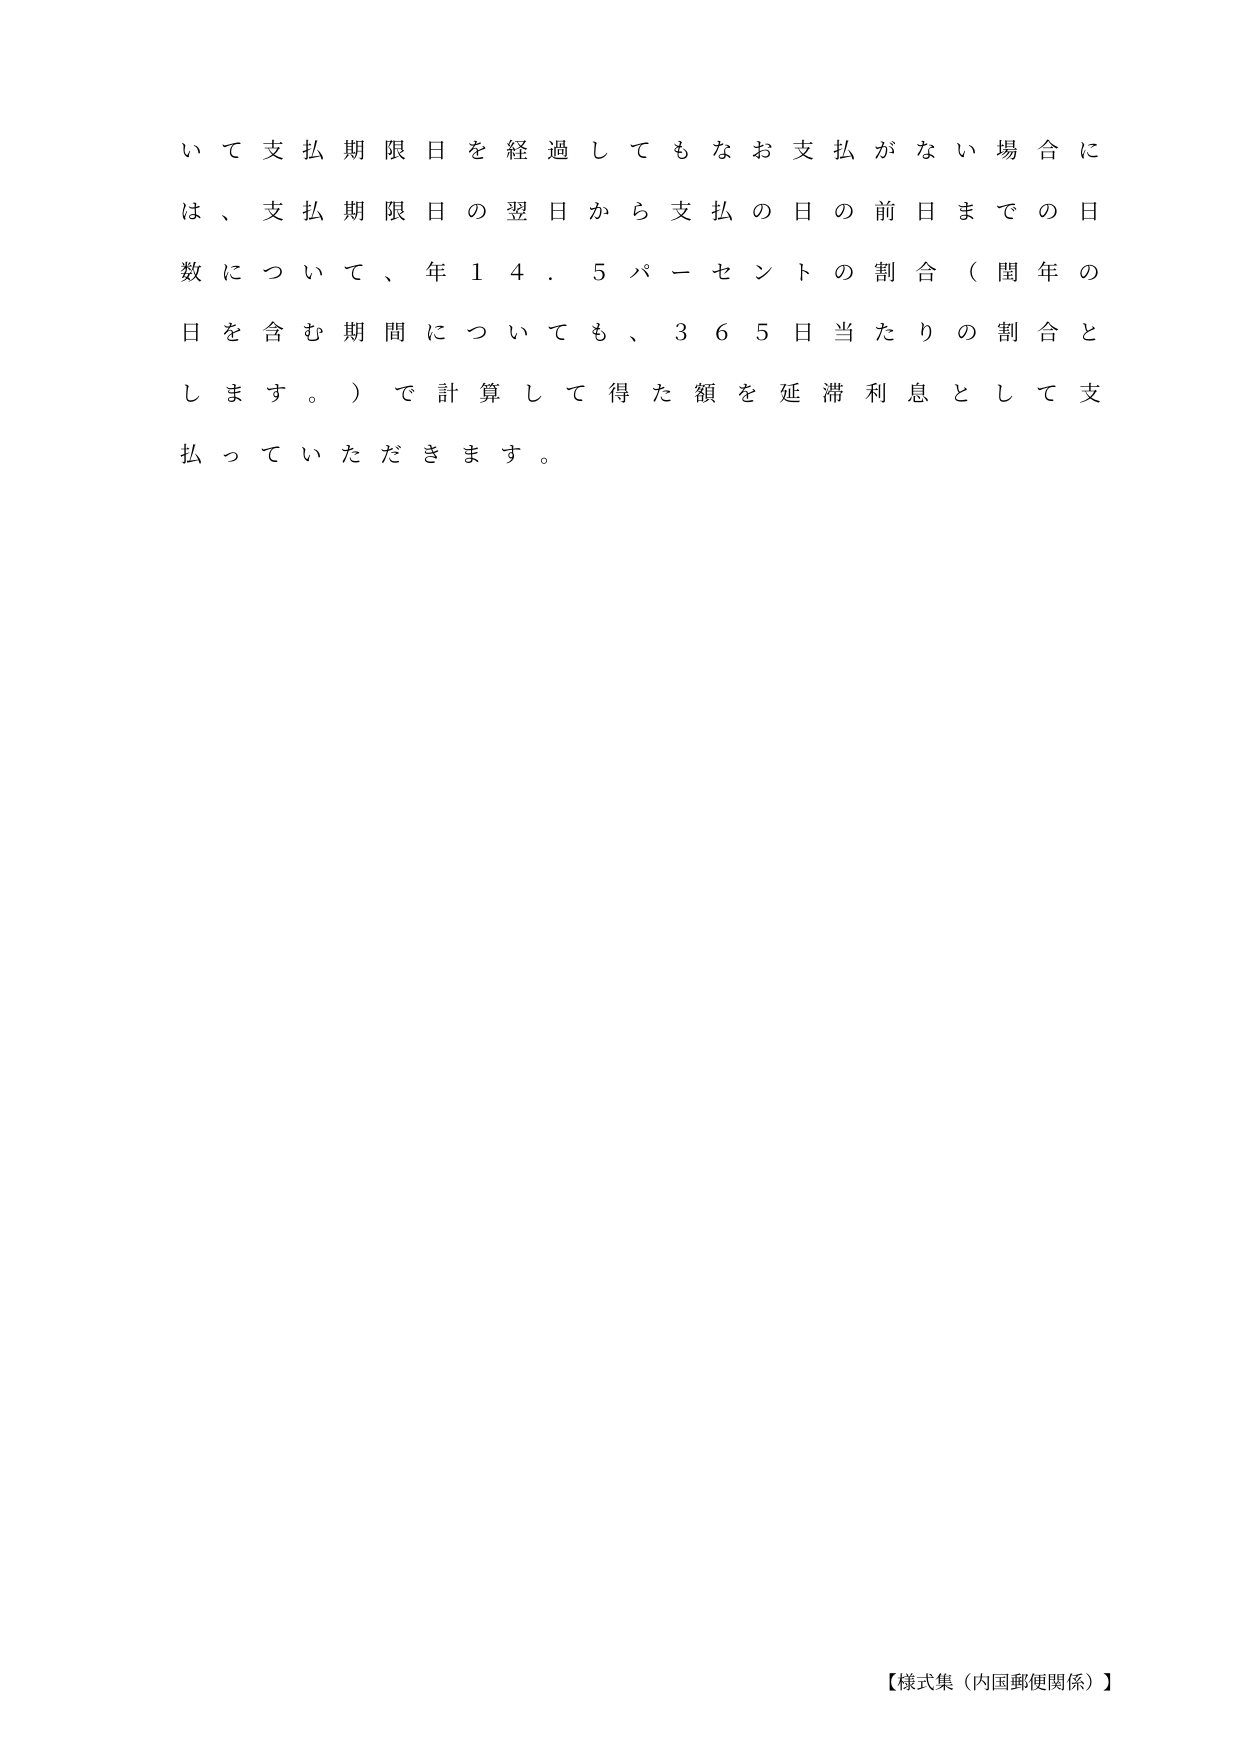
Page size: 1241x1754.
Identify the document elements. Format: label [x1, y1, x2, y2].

text [120, 119, 1120, 483]
